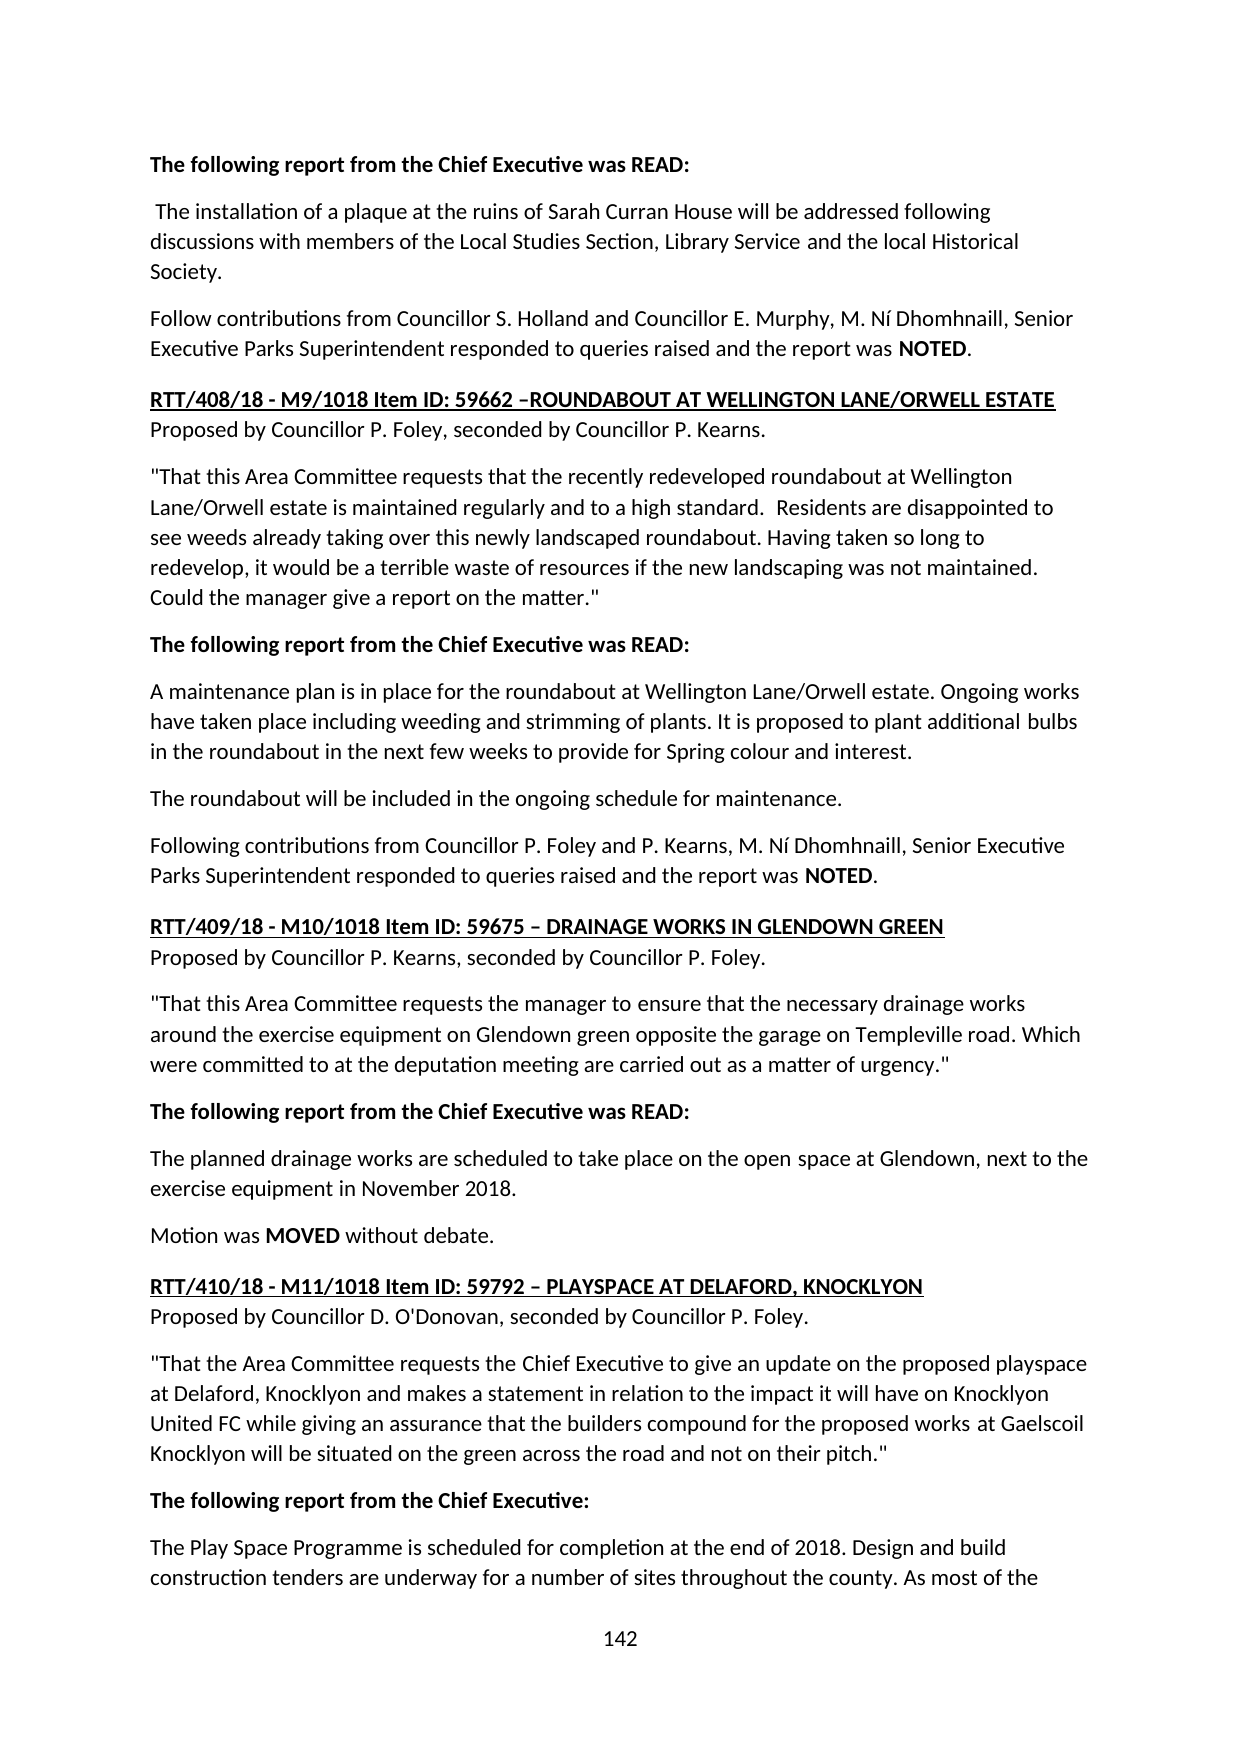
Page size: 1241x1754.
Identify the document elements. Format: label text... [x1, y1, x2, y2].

text The installation of a plaque at the ruins of Sarah Curran House will be addressed following discussions with members of the Local Studies Section, Library Service and the local Historical Society. [150, 197, 1090, 285]
text "That this Area Committee requests that the recently redeveloped roundabout at Wellington Lane/Orwell estate is maintained regularly and to a high standard. Residents are disappointed to see weeds already taking over this newly landscaped roundabout. Having taken so long to redevelop, it would be a terrible waste of resources if the new landscaping was not maintained. Could the manager give a report on the matter." [150, 462, 1090, 611]
text A maintenance plan is in place for the roundabout at Wellington Lane/Orwell estate. Ongoing works have taken place including weeding and strimming of plants. It is proposed to plant additional bulbs in the roundabout in the next few weeks to provide for Spring colour and interest. [150, 677, 1090, 766]
subtitle RTT/408/18 - M9/1018 Item ID: 59662 –ROUNDABOUT AT WELLINGTON LANE/ORWELL ESTATE [150, 385, 1090, 413]
text Motion was MOVED without debate. [150, 1221, 1090, 1249]
text The planned drainage works are scheduled to take place on the open space at Glendown, next to the exercise equipment in November 2018. [150, 1144, 1090, 1202]
text The following report from the Chief Executive was READ: [150, 150, 1090, 178]
text Proposed by Councillor D. O'Donovan, seconded by Councillor P. Foley. [150, 1302, 1090, 1330]
text The following report from the Chief Executive was READ: [150, 630, 1090, 658]
text The roundabout will be included in the ongoing schedule for maintenance. [150, 784, 1090, 812]
text The following report from the Chief Executive was READ: [150, 1097, 1090, 1125]
text Follow contributions from Councillor S. Holland and Councillor E. Murphy, M. Ní Dhomhnaill, Senior Executive Parks Superintendent responded to queries raised and the report was NOTED. [150, 304, 1090, 362]
text Following contributions from Councillor P. Foley and P. Kearns, M. Ní Dhomhnaill, Senior Executive Parks Superintendent responded to queries raised and the report was NOTED. [150, 831, 1090, 889]
subtitle RTT/409/18 - M10/1018 Item ID: 59675 – DRAINAGE WORKS IN GLENDOWN GREEN [150, 912, 1090, 941]
text "That this Area Committee requests the manager to ensure that the necessary drainage works around the exercise equipment on Glendown green opposite the garage on Templeville road. Which were committed to at the deputation meeting are carried out as a matter of urgency." [150, 989, 1090, 1078]
text Proposed by Councillor P. Kearns, seconded by Councillor P. Foley. [150, 943, 1090, 971]
text "That the Area Committee requests the Chief Executive to give an update on the proposed playspace at Delaford, Knocklyon and makes a statement in relation to the impact it will have on Knocklyon United FC while giving an assurance that the builders compound for the proposed works at Gaelscoil Knocklyon will be situated on the green across the road and not on their pitch." [150, 1349, 1090, 1468]
text The following report from the Chief Executive: [150, 1486, 1090, 1514]
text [150, 1533, 1090, 1592]
text Proposed by Councillor P. Foley, seconded by Councillor P. Kearns. [150, 416, 1090, 444]
subtitle RTT/410/18 - M11/1018 Item ID: 59792 – PLAYSPACE AT DELAFORD, KNOCKLYON [150, 1272, 1090, 1300]
